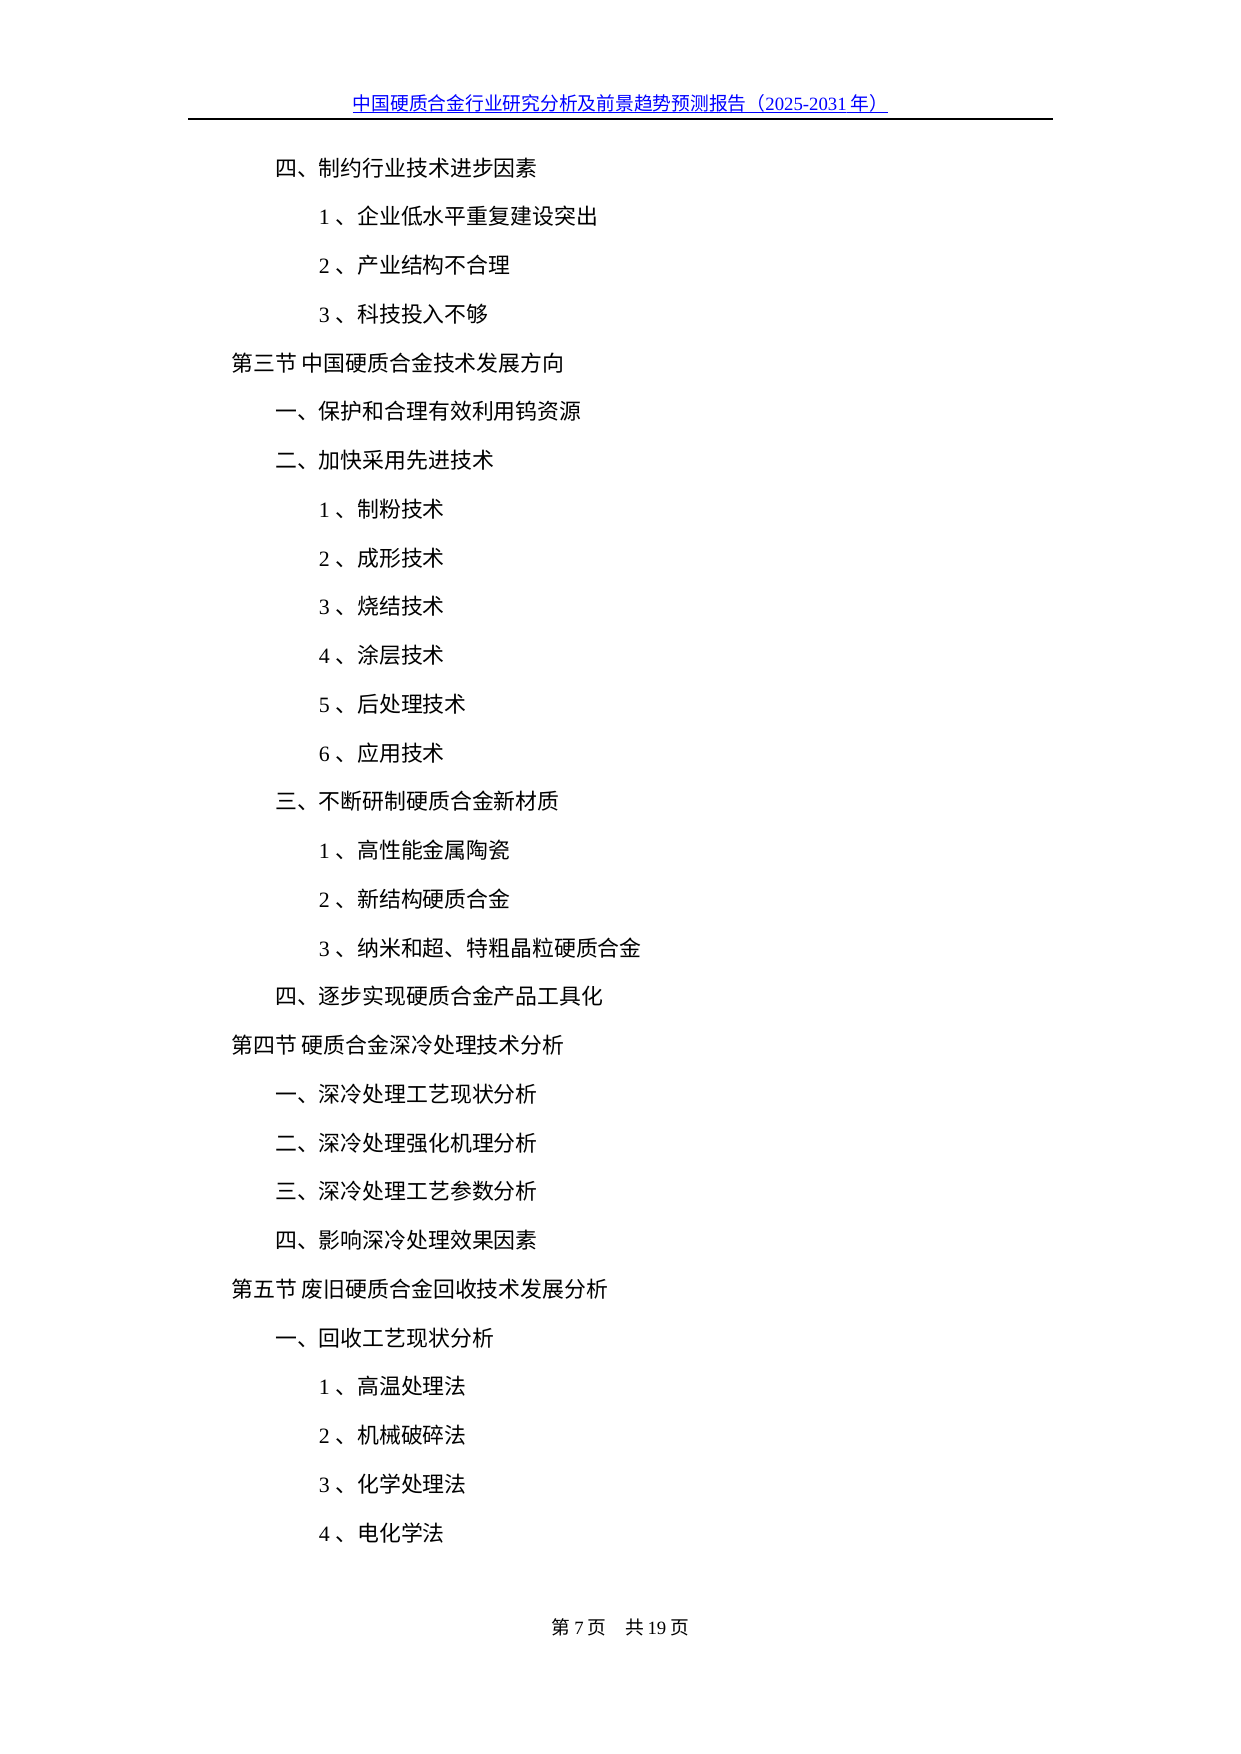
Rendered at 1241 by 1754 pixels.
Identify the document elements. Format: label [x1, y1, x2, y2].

text [187, 150, 1053, 1548]
